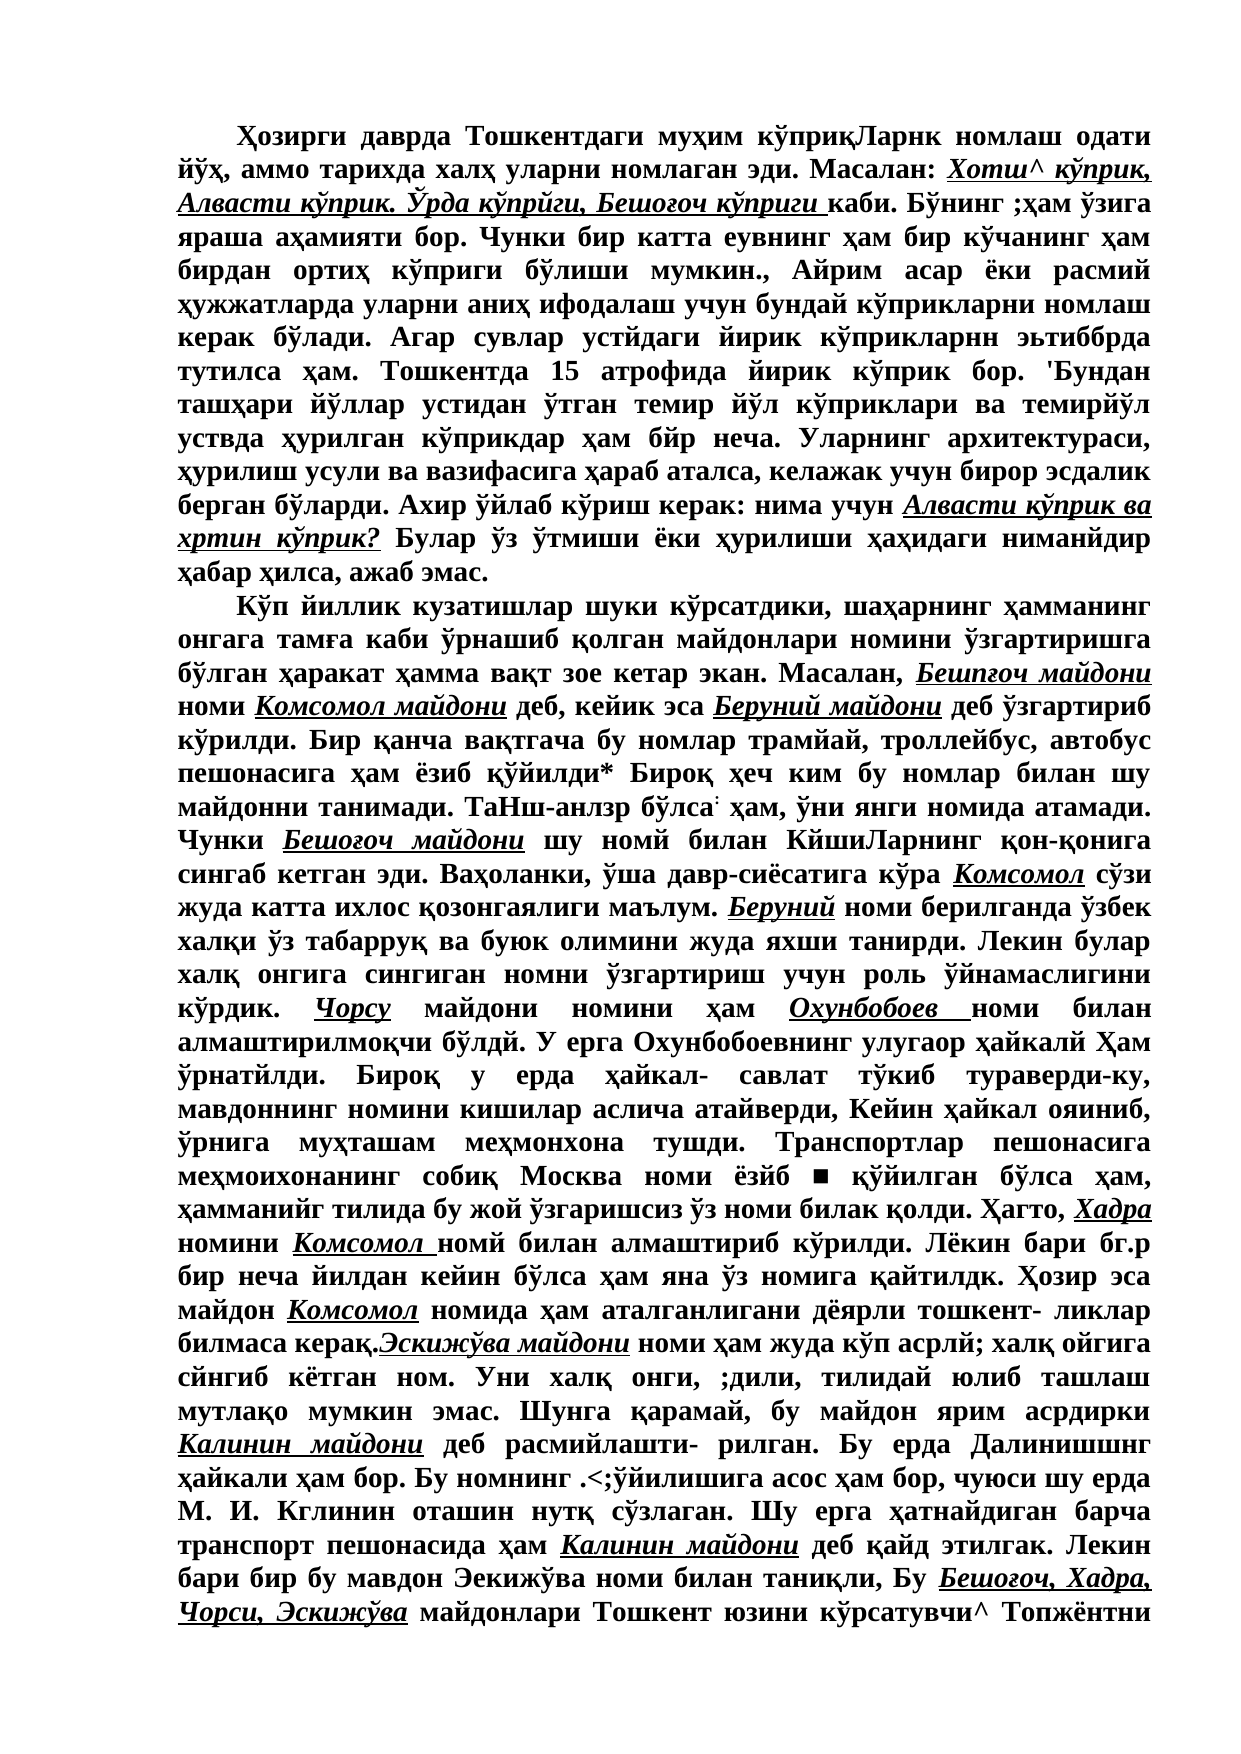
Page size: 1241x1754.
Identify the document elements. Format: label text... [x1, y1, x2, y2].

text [177, 588, 1152, 1627]
text Ҳозирги даврда Тошкентдаги муҳим кўприқЛарнк номлаш одати йўҳ, аммо тарихда халҳ уларни номлаган эди. Масалан: Хотш^ кўприк, Алвасти кўприк. Ўрда кўпрйги, Бешоғоч кўприги каби. Бўнинг ;ҳам ўзига яраша аҳамияти бор. Чунки бир катта еувнинг ҳам бир кўчанинг ҳам бирдан ортиҳ кўприги бўлиши мумкин., Айрим асар ёки расмий ҳужжатларда уларни аниҳ ифодалаш учун бундай кўприкларни номлаш керак бўлади. Агар сувлар устйдаги йирик кўприкларнн эьтиббрда тутилса ҳам. Тошкентда 15 атрофида йирик кўприк бор. 'Бундан ташҳари йўллар устидан ўтган темир йўл кўприклари ва темирйўл уствда ҳурилган кўприкдар ҳам бйр неча. Уларнинг архитектураси, ҳурилиш усули ва вазифасига ҳараб аталса, келажак учун бирор эсдалик берган бўларди. Ахир ўйлаб кўриш керак: нима учун Алвасти кўприк ва хртин кўприк? Булар ўз ўтмиши ёки ҳурилиши ҳаҳидаги ниманйдир ҳабар ҳилса, ажаб эмас. [177, 118, 1152, 588]
